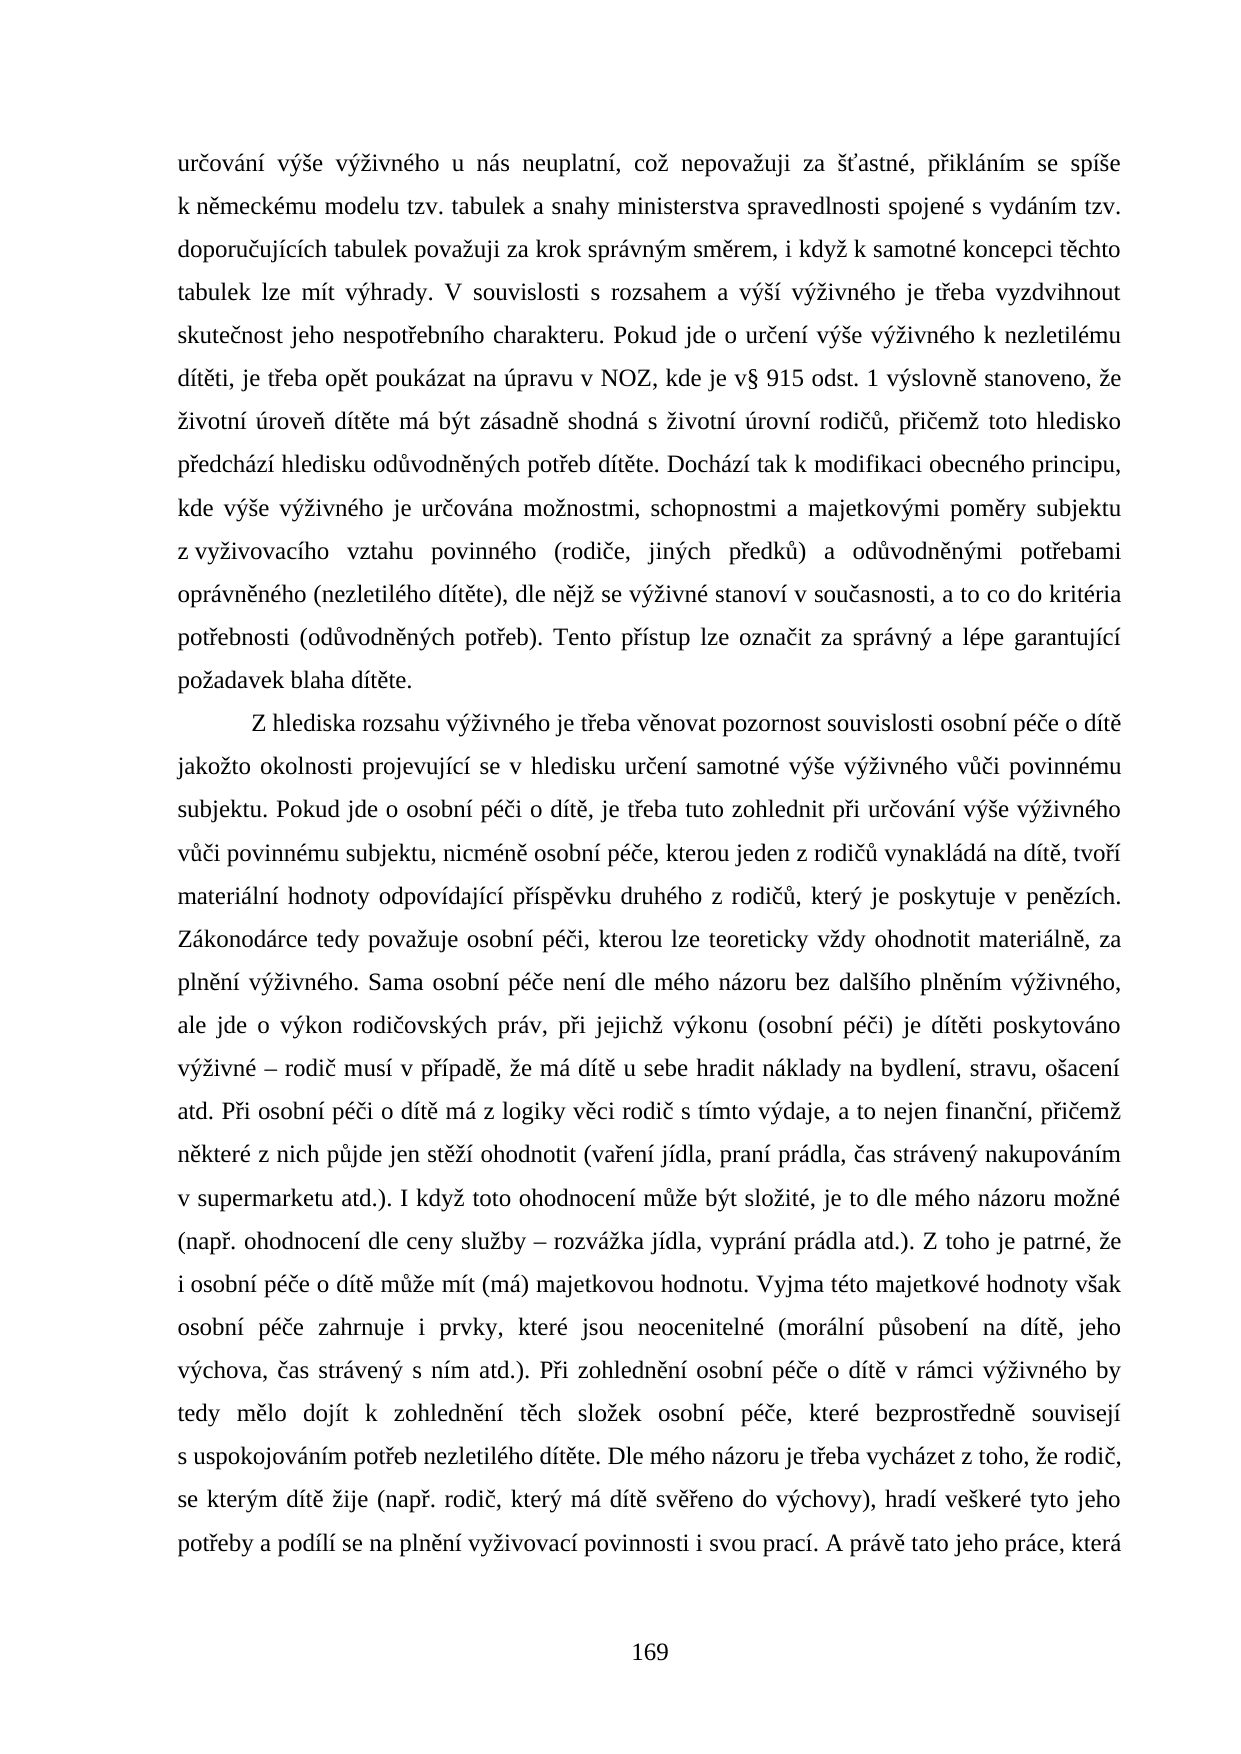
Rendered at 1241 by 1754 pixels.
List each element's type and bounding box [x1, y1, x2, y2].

text [177, 148, 1122, 694]
text [177, 708, 1122, 1556]
